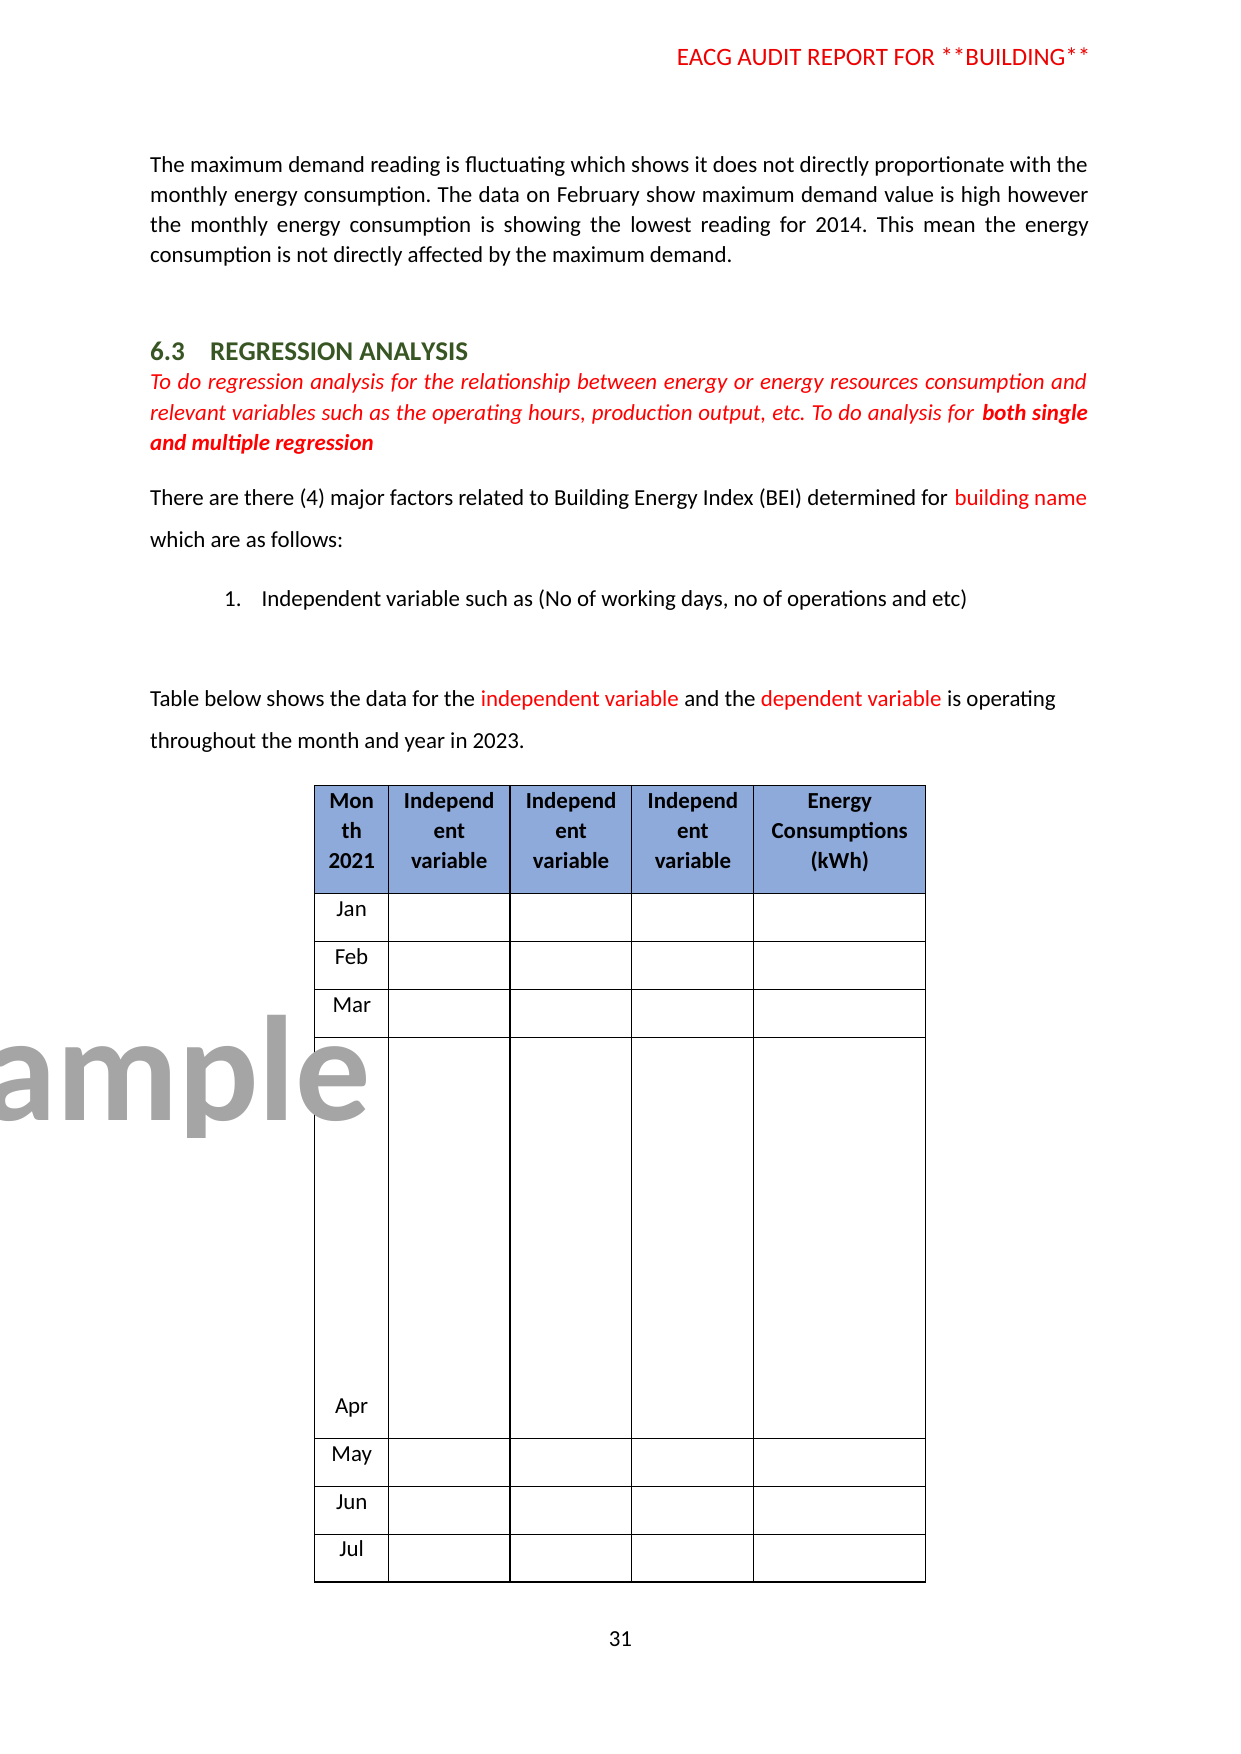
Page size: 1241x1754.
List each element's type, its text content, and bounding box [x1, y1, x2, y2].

table_cell [389, 1439, 509, 1486]
table_cell Jun [315, 1487, 388, 1533]
table_cell [754, 1038, 925, 1438]
table_cell Jan [315, 894, 388, 941]
text There are there (4) major factors related to Building Energy Index (BEI) determined for building name which are as follows: [150, 483, 1090, 553]
text The maximum demand reading is fluctuating which shows it does not directly proportionate with the monthly energy consumption. The data on February show maximum demand value is high however the monthly energy consumption is showing the lowest reading for 2014. This mean the energy consumption is not directly affected by the maximum demand. [150, 150, 1090, 269]
list Independent variable such as (No of working days, no of operations and etc) [224, 584, 1090, 612]
table_cell [511, 1487, 631, 1533]
table_cell [389, 894, 509, 941]
table_cell Apr [315, 1038, 388, 1438]
table_cell [632, 1439, 753, 1486]
table_cell [754, 942, 925, 989]
table_cell [754, 1535, 925, 1581]
table_cell Mar [315, 990, 388, 1037]
table_cell [632, 990, 753, 1037]
table_header Month 2021 [315, 786, 388, 893]
table_cell [511, 990, 631, 1037]
table_cell [389, 1487, 509, 1533]
table_cell [389, 990, 509, 1037]
table_cell May [315, 1439, 388, 1486]
table_cell [511, 1535, 631, 1581]
table_cell [389, 1038, 509, 1438]
table_header Independent variable [389, 786, 509, 893]
table_cell [632, 894, 753, 941]
text To do regression analysis for the relationship between energy or energy resources consumption and relevant variables such as the operating hours, production output, etc. To do analysis for both single and multiple regression [150, 367, 1090, 456]
table_cell [754, 1487, 925, 1533]
table_header Energy Consumptions (kWh) [754, 786, 925, 893]
table_cell [754, 1439, 925, 1486]
table_cell [632, 1487, 753, 1533]
table_cell [754, 894, 925, 941]
table_cell [511, 894, 631, 941]
table_cell [511, 942, 631, 989]
table_cell [389, 942, 509, 989]
table_header Independent variable [632, 786, 753, 893]
text Table below shows the data for the independent variable and the dependent variable is operating throughout the month and year in 2023. [150, 684, 1090, 754]
table_header Independent variable [511, 786, 631, 893]
table_cell [511, 1439, 631, 1486]
table_cell [632, 1535, 753, 1581]
table_cell [632, 942, 753, 989]
table_cell [389, 1535, 509, 1581]
table_cell Jul [315, 1535, 388, 1581]
table_cell [754, 990, 925, 1037]
table_cell [511, 1038, 631, 1438]
table_cell [632, 1038, 753, 1438]
subtitle REGRESSION ANALYSIS [150, 334, 1090, 367]
table_cell Feb [315, 942, 388, 989]
